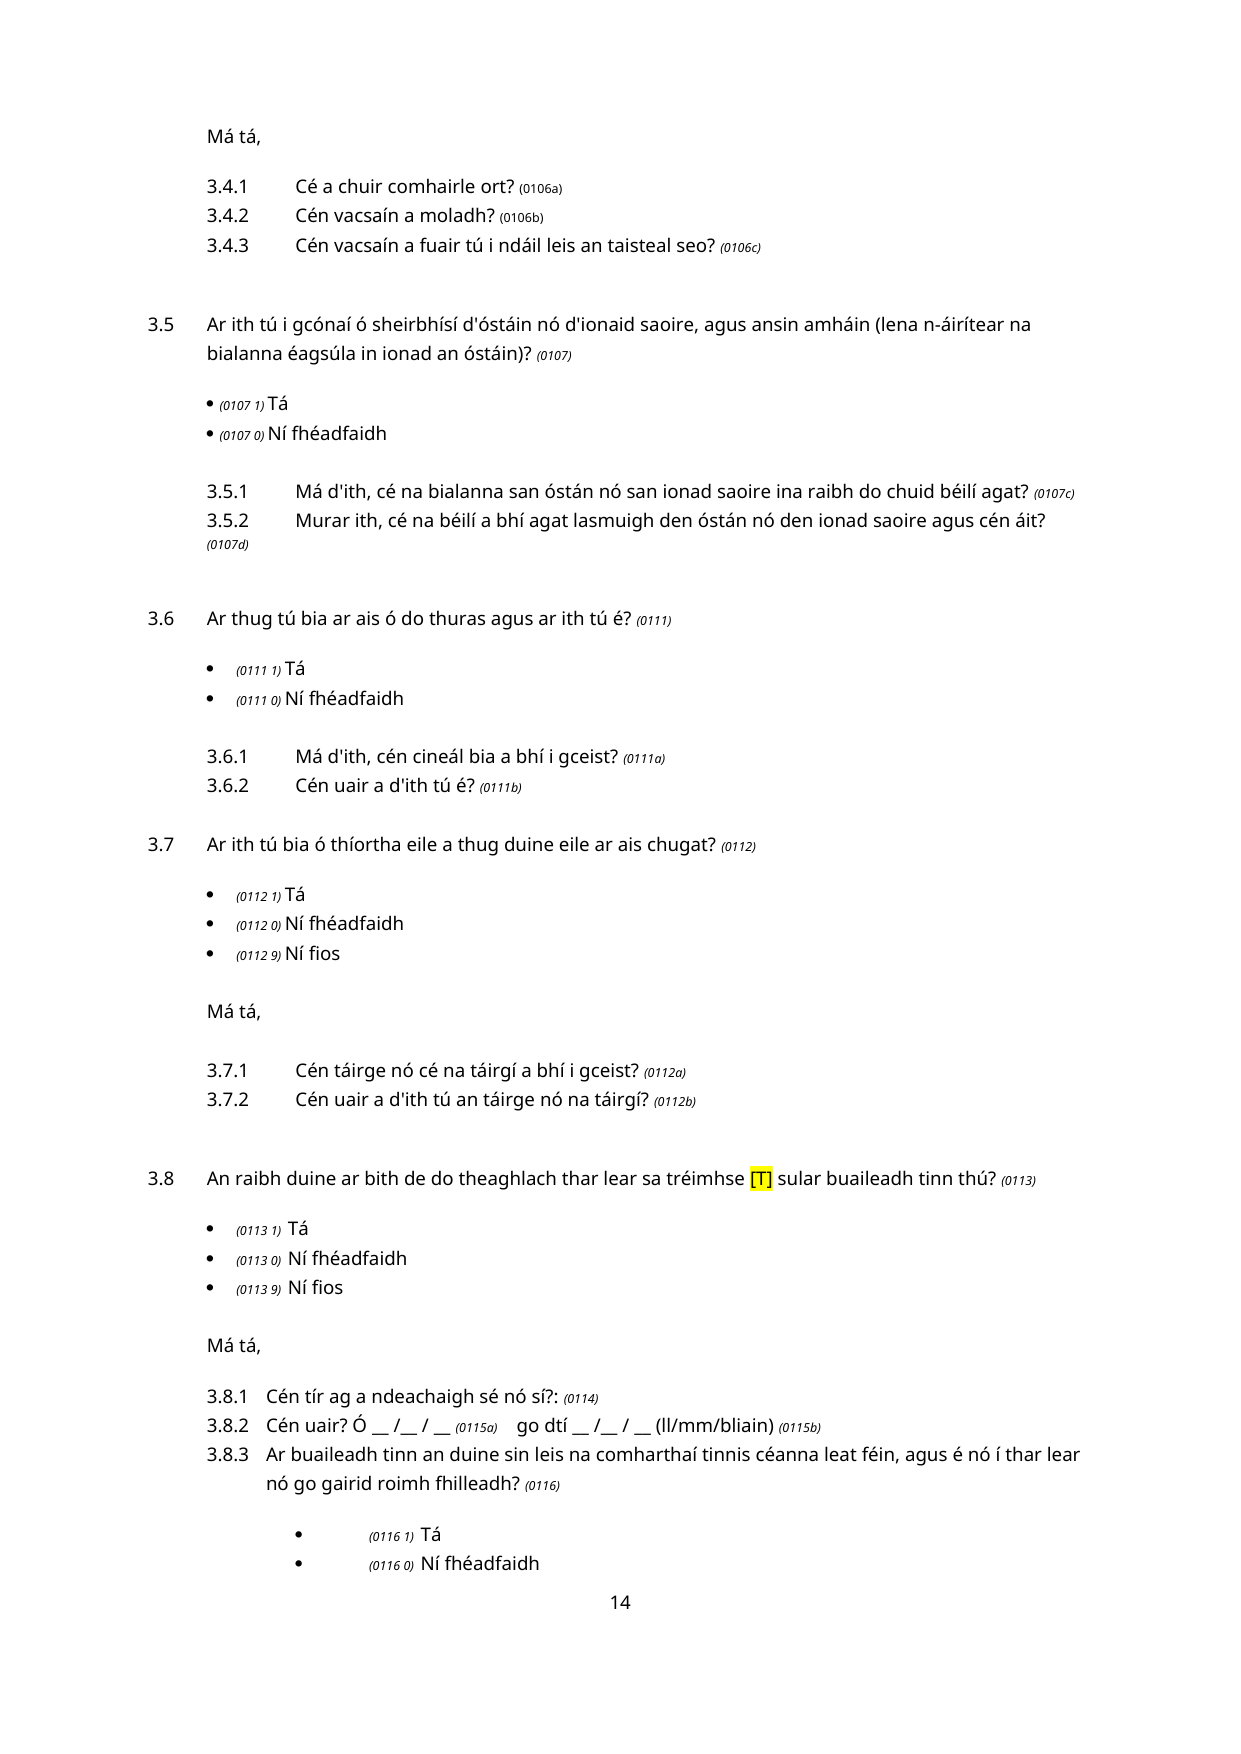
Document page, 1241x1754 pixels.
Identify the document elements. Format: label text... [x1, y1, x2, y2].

subtitle 3.4.2 Cén vacsaín a moladh? (0106b) [148, 203, 1093, 228]
list Cén uair? Ó __ /__ / __ (0115a) go dtí __ /__ / __ (ll/mm/bliain) (0115b) [207, 1412, 1093, 1438]
subtitle 3.5.1 Má d'ith, cé na bialanna san óstán nó san ionad saoire ina raibh do chuid béilí agat? (0107c) [207, 478, 1093, 504]
subtitle (0111 1) Tá [207, 656, 1093, 681]
subtitle 3.6.1 Má d'ith, cén cineál bia a bhí i gceist? (0111a) [207, 743, 1093, 769]
subtitle 3.7.1 Cén táirge nó cé na táirgí a bhí i gceist? (0112a) [148, 1057, 1093, 1082]
subtitle (0107 0) Ní fhéadfaidh [207, 420, 1093, 446]
subtitle (0111 0) Ní fhéadfaidh [207, 685, 1093, 710]
list 3.6.2 Cén uair a d'ith tú é? (0111b) [207, 773, 1093, 798]
subtitle Má tá, [148, 998, 1093, 1024]
subtitle Má tá, [207, 1333, 1093, 1358]
list Ar ith tú bia ó thíortha eile a thug duine eile ar ais chugat? (0112) [148, 831, 1093, 857]
list Ar buaileadh tinn an duine sin leis na comharthaí tinnis céanna leat féin, agus é nó í thar lear nó go gairid roimh fhilleadh? (0116) [207, 1441, 1093, 1496]
subtitle (0112 0) Ní fhéadfaidh [207, 911, 1093, 936]
text Má tá, [148, 123, 1093, 149]
subtitle 3.4.3 Cén vacsaín a fuair tú i ndáil leis an taisteal seo? (0106c) [148, 232, 1093, 257]
subtitle 3.7.2 Cén uair a d'ith tú an táirge nó na táirgí? (0112b) [207, 1086, 1093, 1112]
subtitle (0113 9) Ní fios [207, 1274, 1093, 1300]
list Cén tír ag a ndeachaigh sé nó sí?: (0114) [207, 1383, 1093, 1408]
list Ar ith tú i gcónaí ó sheirbhísí d'óstáin nó d'ionaid saoire, agus ansin amháin (lena n-áirítear na bialanna éagsúla in ionad an óstáin)? (0107) [148, 311, 1093, 366]
subtitle (0116 0) Ní fhéadfaidh [295, 1550, 1093, 1576]
subtitle (0112 1) Tá [207, 881, 1093, 907]
subtitle (0113 0) Ní fhéadfaidh [207, 1245, 1093, 1271]
subtitle 3.5.2 Murar ith, cé na béilí a bhí agat lasmuigh den óstán nó den ionad saoire agus cén áit? (0107d) [207, 508, 1093, 553]
subtitle (0112 9) Ní fios [207, 940, 1093, 965]
subtitle (0116 1) Tá [295, 1521, 1093, 1546]
subtitle 3.4.1 Cé a chuir comhairle ort? (0106a) [148, 173, 1093, 199]
subtitle (0107 1) Tá [207, 391, 1093, 416]
subtitle (0113 1) Tá [207, 1216, 1093, 1241]
list An raibh duine ar bith de do theaghlach thar lear sa tréimhse [T] sular buaileadh tinn thú? (0113) [773, 1166, 1093, 1191]
list Ar thug tú bia ar ais ó do thuras agus ar ith tú é? (0111) [148, 606, 1093, 631]
list An raibh duine ar bith de do theaghlach thar lear sa tréimhse [T] sular buaileadh tinn thú? (0113) [148, 1166, 750, 1191]
